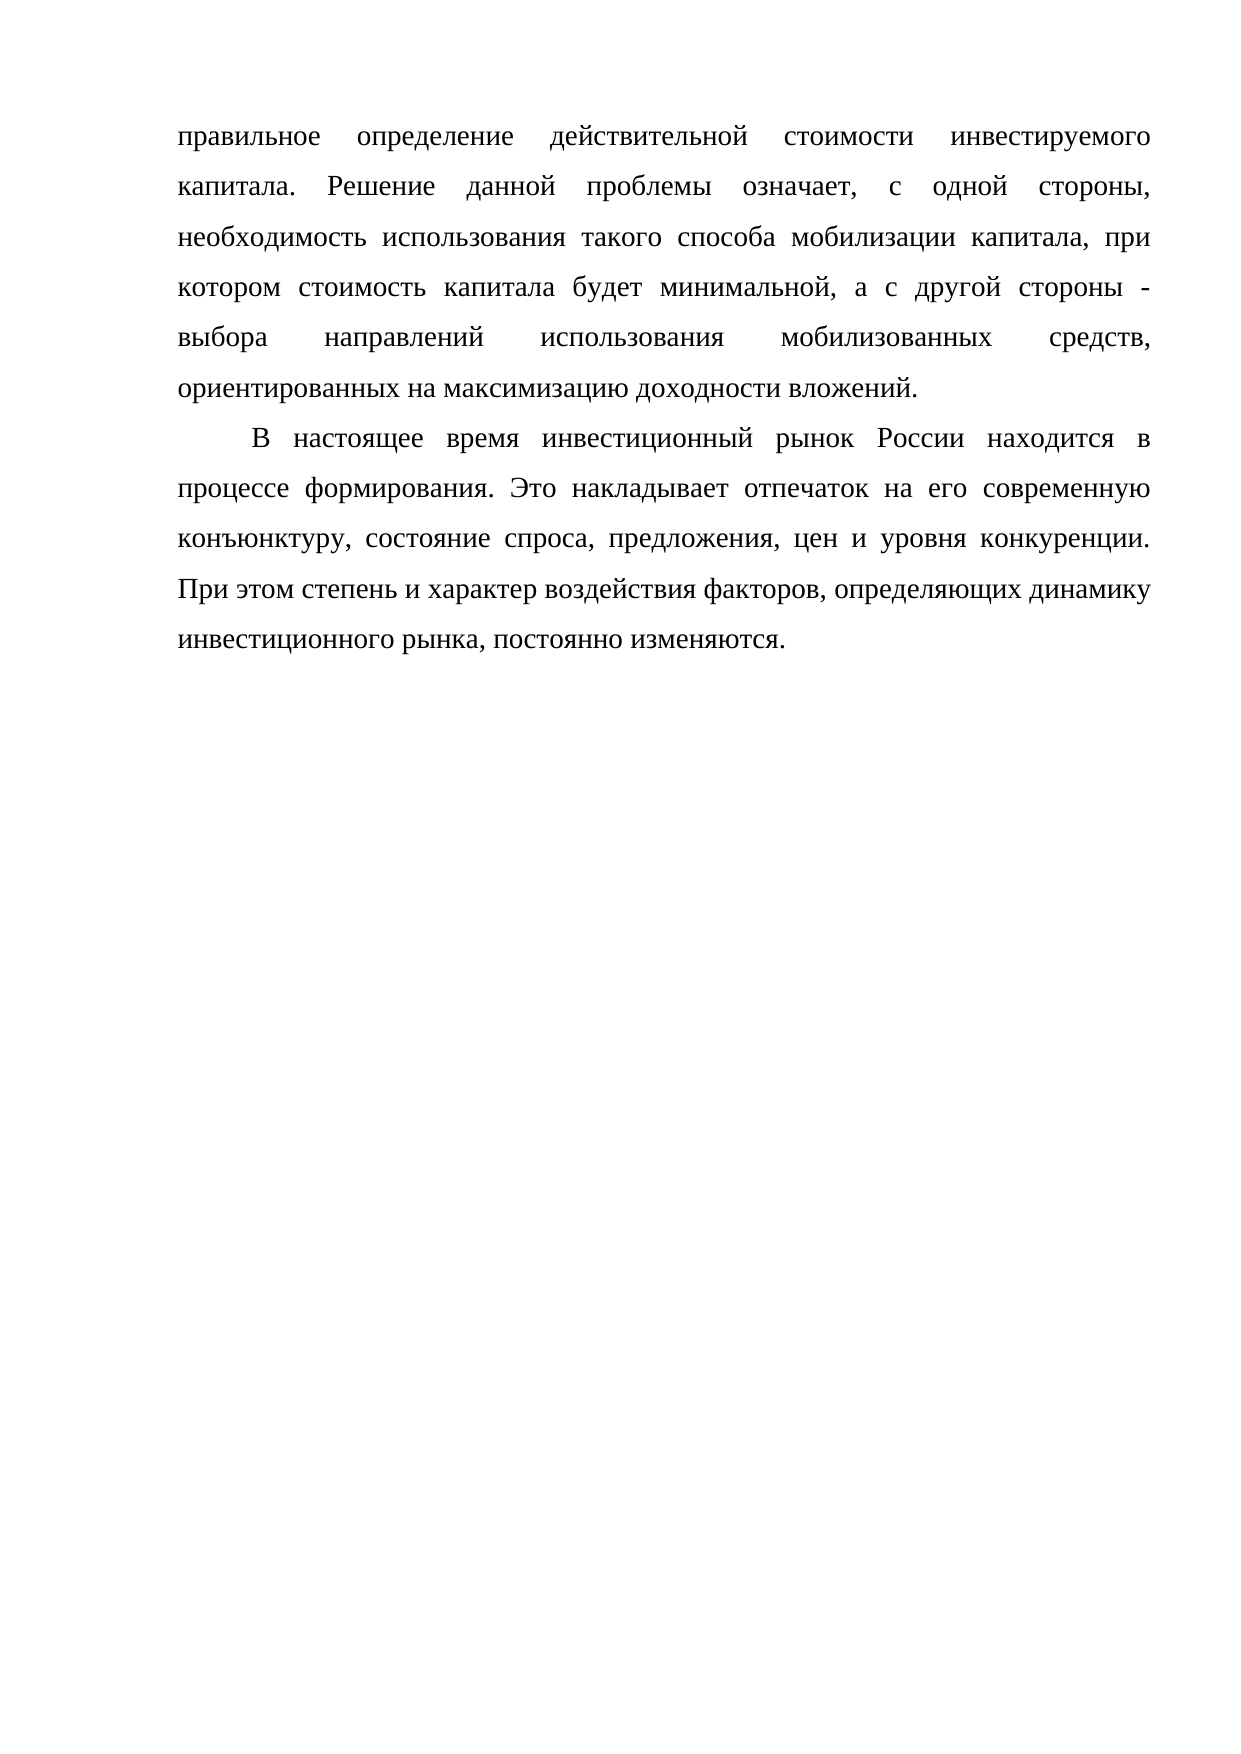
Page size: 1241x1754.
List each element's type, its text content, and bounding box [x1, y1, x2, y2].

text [177, 118, 1152, 403]
text В настоящее время инвестиционный рынок России находится в процессе формирования. Это накладывает отпечаток на его современную конъюнктуру, состояние спроса, предложения, цен и уровня конкуренции. При этом степень и характер воздействия факторов, определяющих динамику инвестиционного рынка, постоянно изменяются. [177, 420, 1152, 655]
